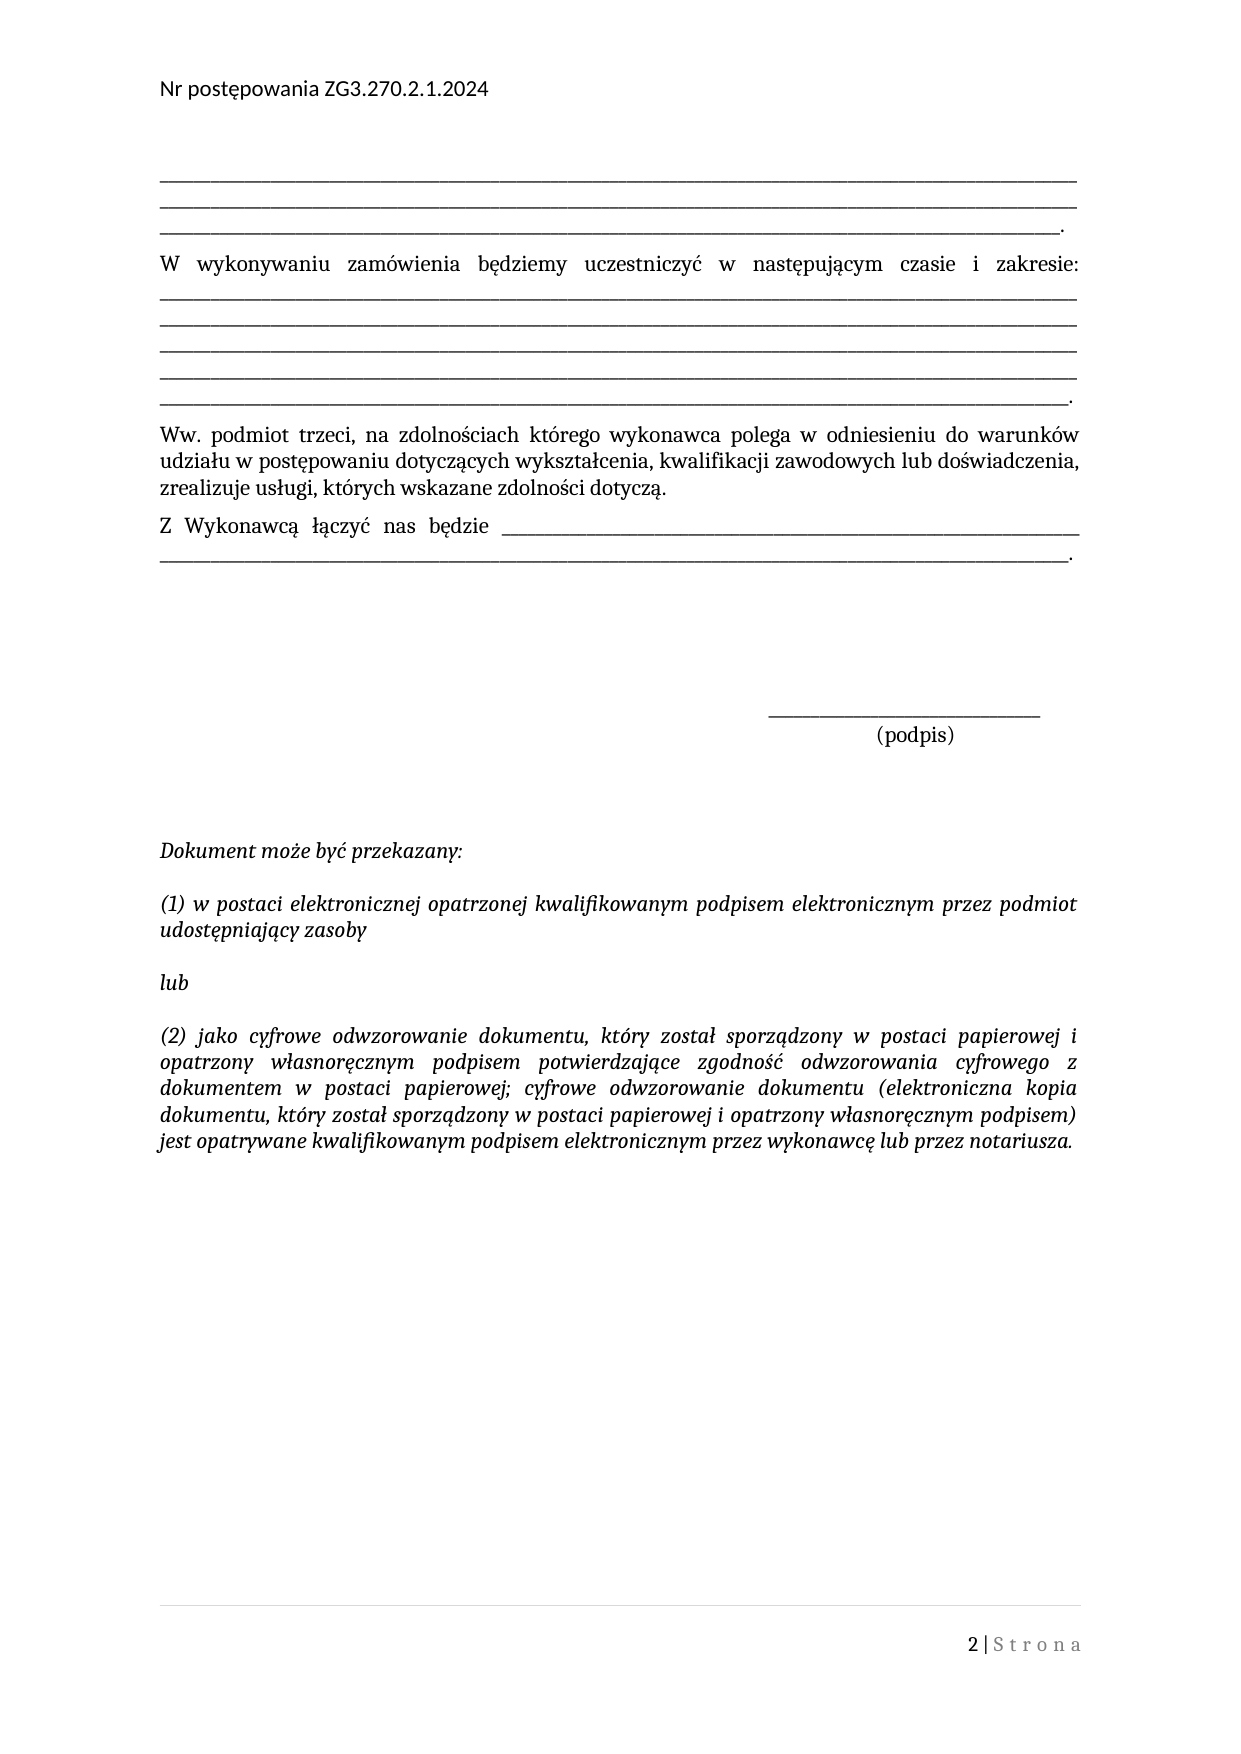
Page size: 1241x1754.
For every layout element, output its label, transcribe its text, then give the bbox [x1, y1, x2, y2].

text ________________________________ (podpis) [750, 695, 1081, 748]
text Ww. podmiot trzeci, na zdolnościach którego wykonawca polega w odniesieniu do warunków udziału w postępowaniu dotyczących wykształcenia, kwalifikacji zawodowych lub doświadczenia, zrealizuje usługi, których wskazane zdolności dotyczą. [159, 422, 1081, 501]
text W wykonywaniu zamówienia będziemy uczestniczyć w następującym czasie i zakresie: ___________________________________________________________________________________________________________________________________________________________________________________________________________________________________________________________________________________________________________________________________________________________________________________________________________________________________________________________________________________________________________________________________________________________. [159, 251, 1081, 409]
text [159, 159, 1081, 238]
text Z Wykonawcą łączyć nas będzie ____________________________________________________________________ ___________________________________________________________________________________________________________. [159, 513, 1081, 566]
text Dokument może być przekazany: (1) w postaci elektronicznej opatrzonej kwalifikowanym podpisem elektronicznym przez podmiot udostępniający zasoby lub (2) jako cyfrowe odwzorowanie dokumentu, który został sporządzony w postaci papierowej i opatrzony własnoręcznym podpisem potwierdzające zgodność odwzorowania cyfrowego z dokumentem w postaci papierowej; cyfrowe odwzorowanie dokumentu (elektroniczna kopia dokumentu, który został sporządzony w postaci papierowej i opatrzony własnoręcznym podpisem) jest opatrywane kwalifikowanym podpisem elektronicznym przez wykonawcę lub przez notariusza. [159, 838, 1081, 1154]
